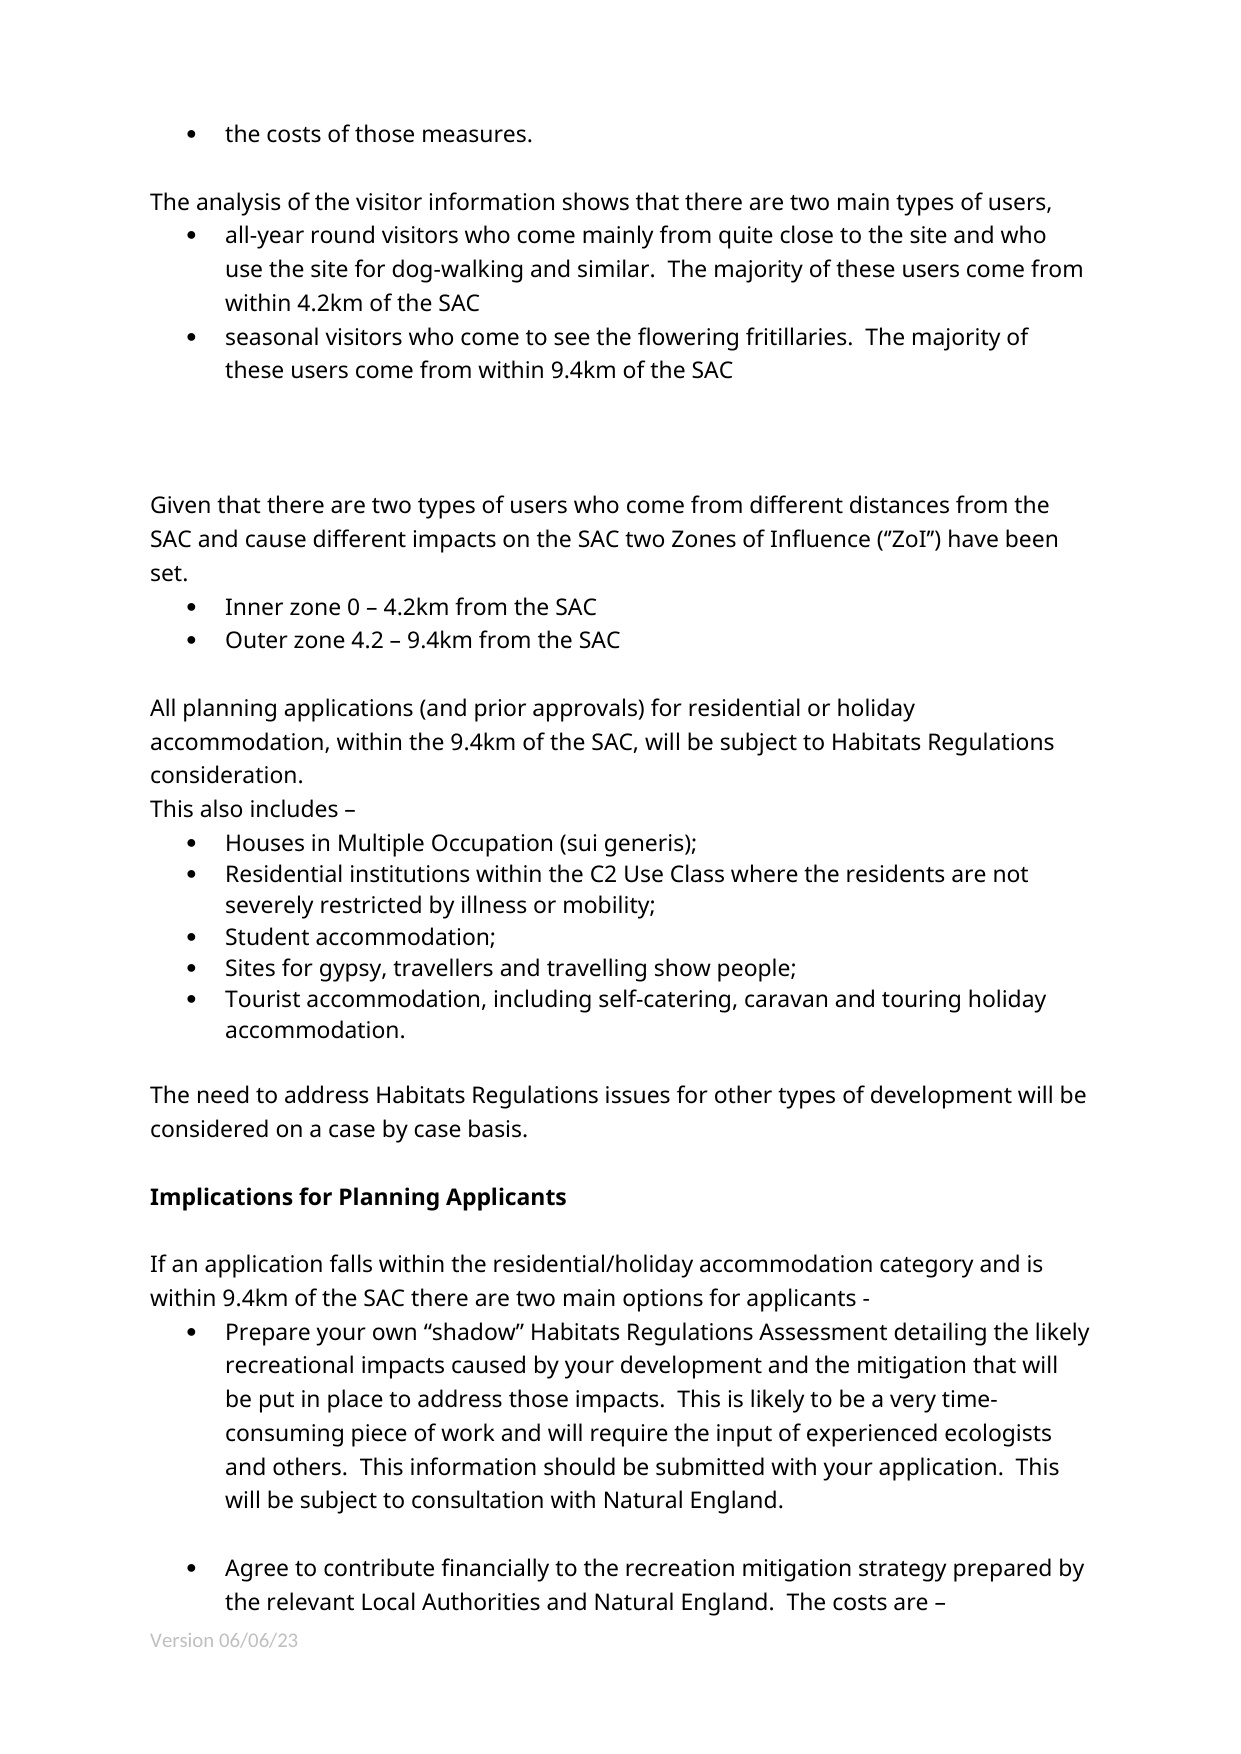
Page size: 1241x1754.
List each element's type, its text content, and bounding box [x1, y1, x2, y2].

text All planning applications (and prior approvals) for residential or holiday accommodation, within the 9.4km of the SAC, will be subject to Habitats Regulations consideration. [150, 692, 1090, 791]
list Prepare your own “shadow” Habitats Regulations Assessment detailing the likely recreational impacts caused by your development and the mitigation that will be put in place to address those impacts. This is likely to be a very time-consuming piece of work and will require the input of experienced ecologists and others. This information should be submitted with your application. This will be subject to consultation with Natural England. [187, 1316, 1090, 1516]
list Residential institutions within the C2 Use Class where the residents are not severely restricted by illness or mobility; [187, 858, 1090, 921]
list Student accommodation; [187, 921, 1090, 952]
text If an application falls within the residential/holiday accommodation category and is within 9.4km of the SAC there are two main options for applicants - [150, 1248, 1090, 1313]
list Tourist accommodation, including self-catering, caravan and touring holiday accommodation. [187, 983, 1090, 1046]
text The analysis of the visitor information shows that there are two main types of users, [150, 186, 1090, 217]
list Sites for gypsy, travellers and travelling show people; [187, 952, 1090, 983]
text Implications for Planning Applicants [150, 1181, 1090, 1212]
list all-year round visitors who come mainly from quite close to the site and who use the site for dog-walking and similar. The majority of these users come from within 4.2km of the SAC [187, 219, 1090, 318]
text This also includes – [150, 793, 1090, 824]
list the costs of those measures. [187, 118, 1090, 149]
list Inner zone 0 – 4.2km from the SAC [187, 591, 1090, 622]
text The need to address Habitats Regulations issues for other types of development will be considered on a case by case basis. [150, 1079, 1090, 1144]
list Houses in Multiple Occupation (sui generis); [187, 827, 1090, 858]
list Agree to contribute financially to the recreation mitigation strategy prepared by the relevant Local Authorities and Natural England. The costs are – [187, 1552, 1090, 1617]
list seasonal visitors who come to see the flowering fritillaries. The majority of these users come from within 9.4km of the SAC [187, 321, 1090, 386]
list Outer zone 4.2 – 9.4km from the SAC [187, 624, 1090, 656]
text Given that there are two types of users who come from different distances from the SAC and cause different impacts on the SAC two Zones of Influence (‘’ZoI’’) have been set. [150, 489, 1090, 588]
